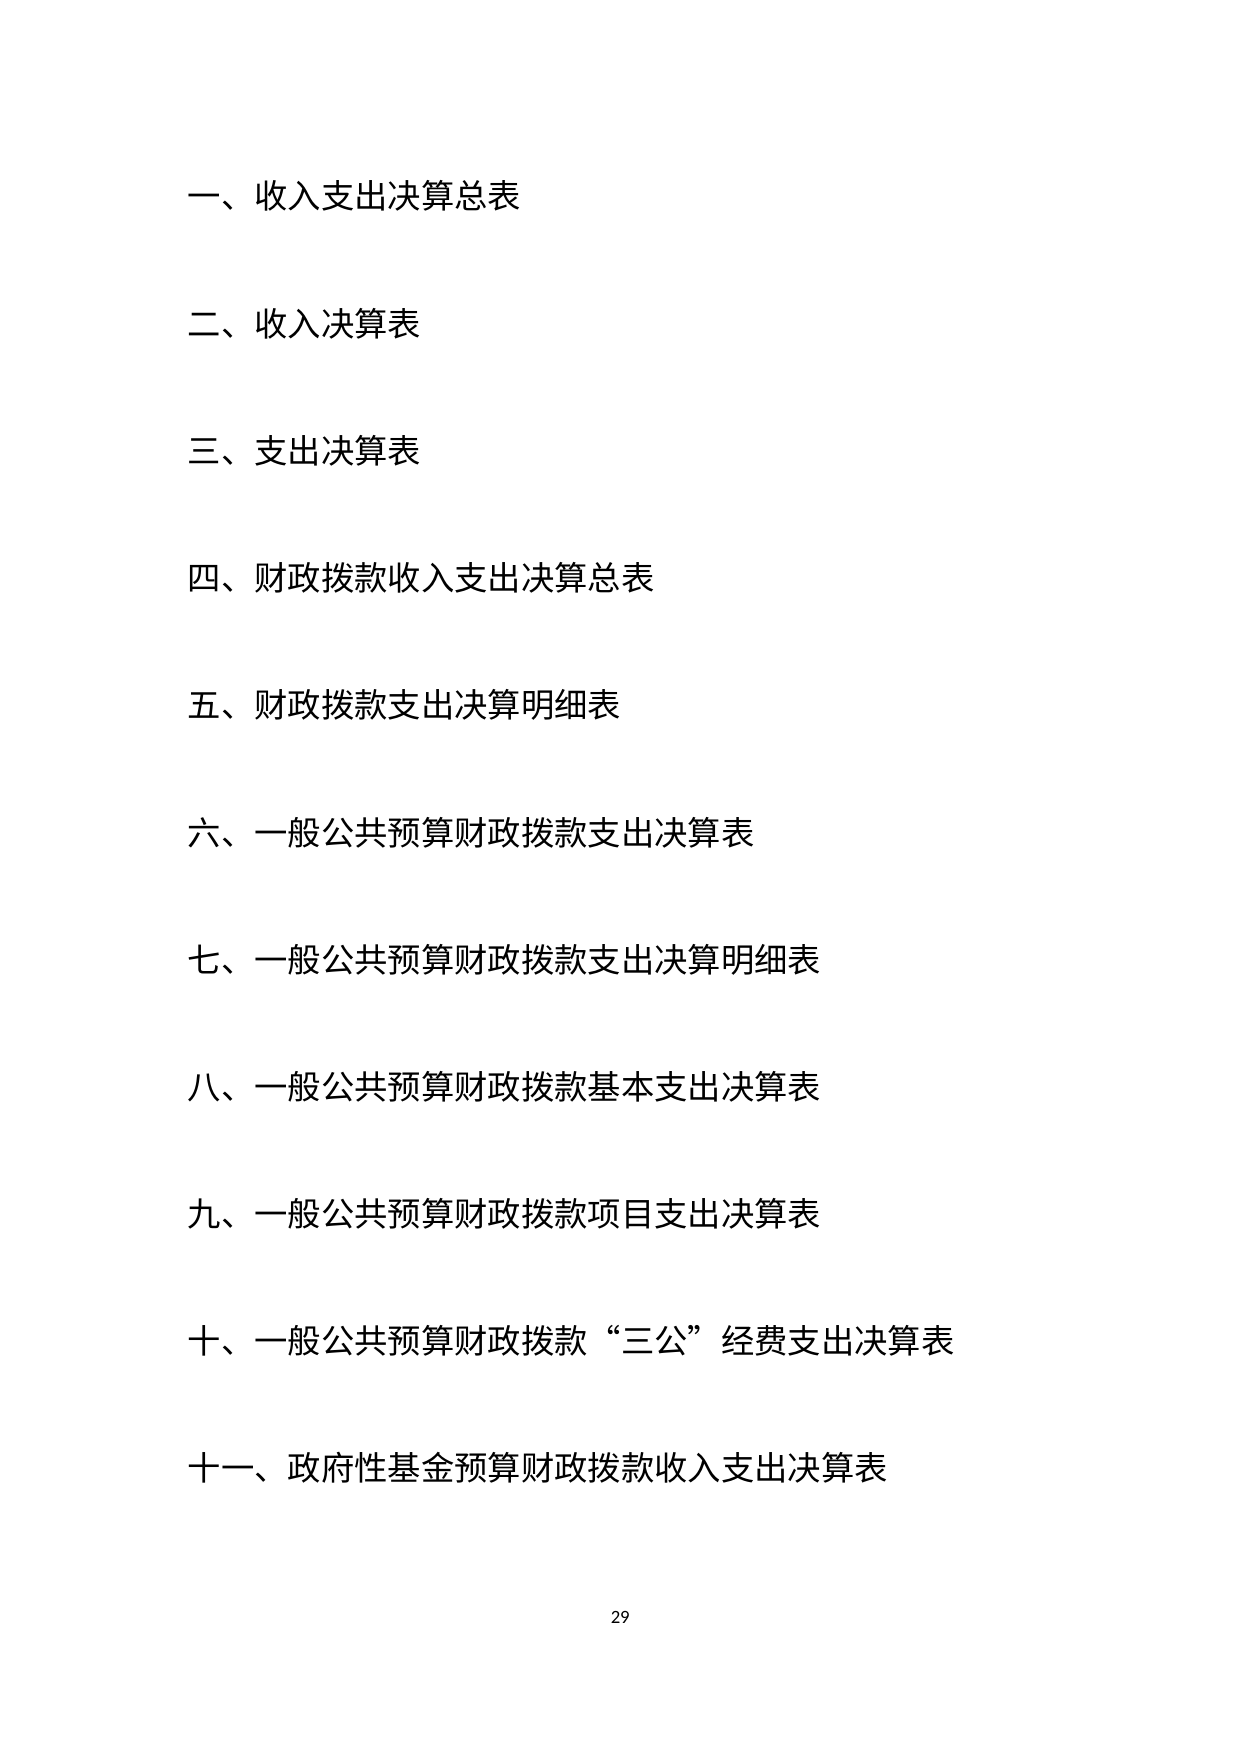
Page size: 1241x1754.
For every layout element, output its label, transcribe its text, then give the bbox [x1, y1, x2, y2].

subtitle 九、一般公共预算财政拨款项目支出决算表 [187, 1179, 1053, 1244]
subtitle 六、一般公共预算财政拨款支出决算表 [187, 798, 1053, 863]
subtitle 四、财政拨款收入支出决算总表 [187, 543, 1053, 608]
subtitle 五、财政拨款支出决算明细表 [187, 671, 1053, 736]
subtitle 十一、政府性基金预算财政拨款收入支出决算表 [187, 1434, 1053, 1499]
subtitle 一、收入支出决算总表 [187, 162, 1053, 227]
subtitle 二、收入决算表 [187, 289, 1053, 354]
subtitle 七、一般公共预算财政拨款支出决算明细表 [187, 925, 1053, 990]
subtitle 八、一般公共预算财政拨款基本支出决算表 [187, 1052, 1053, 1117]
subtitle 三、支出决算表 [187, 416, 1053, 481]
subtitle 十、一般公共预算财政拨款“三公”经费支出决算表 [187, 1307, 1053, 1372]
